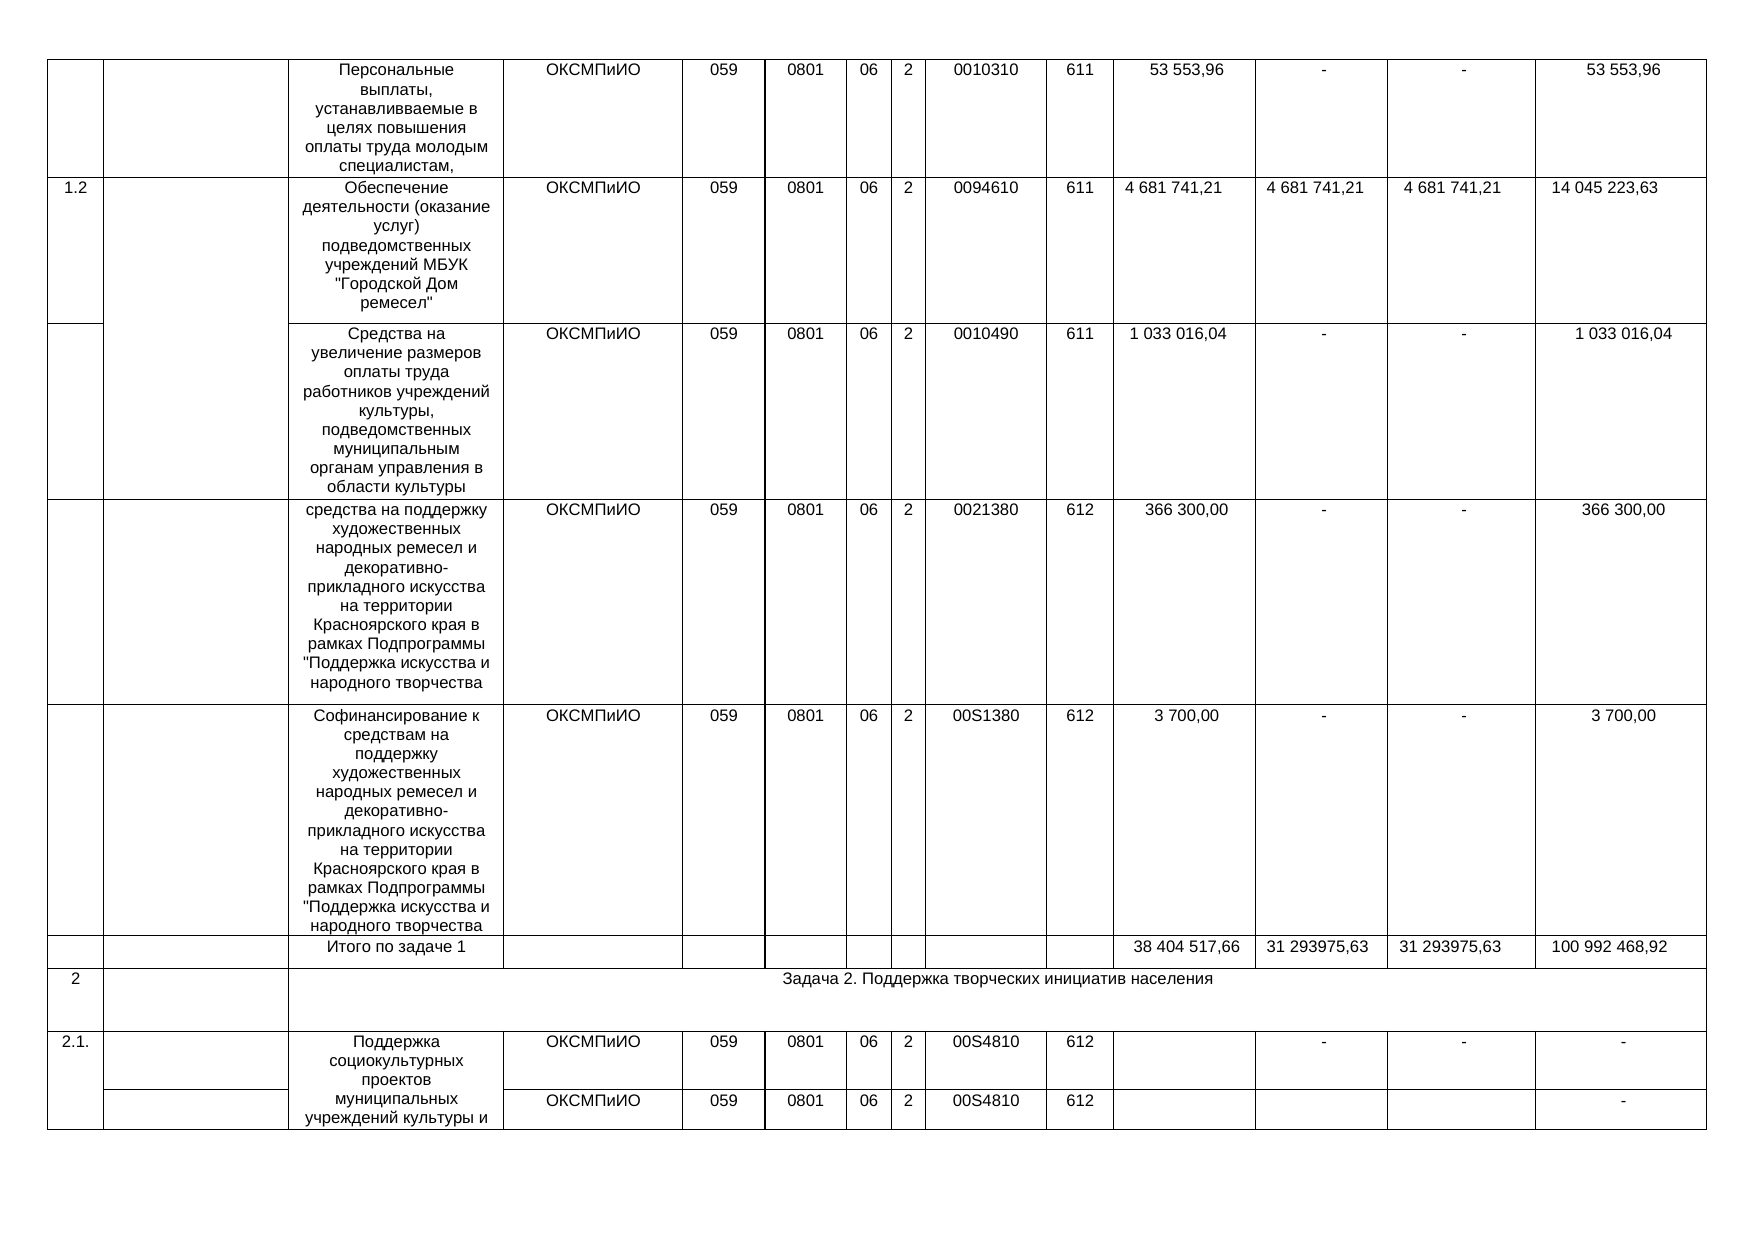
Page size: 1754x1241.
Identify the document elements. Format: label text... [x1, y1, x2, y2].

table_cell 612 [1047, 1032, 1113, 1089]
table_cell 3 700,00 [1536, 705, 1706, 935]
table_cell [104, 969, 288, 1031]
table_cell 059 [683, 1032, 764, 1089]
table_cell 00S1380 [926, 705, 1046, 935]
table_cell 2 [892, 178, 925, 323]
table_cell 366 300,00 [1114, 500, 1255, 704]
table_cell 059 [683, 1090, 764, 1129]
table_cell [104, 936, 288, 968]
table_cell - [1256, 705, 1387, 935]
table_cell 14 045 223,63 [1536, 178, 1706, 323]
table_cell 059 [683, 60, 764, 177]
table_cell 2 [892, 705, 925, 935]
table_cell 4 681 741,21 [1388, 178, 1535, 323]
table_cell 1.2 [48, 178, 103, 323]
table_cell - [1388, 705, 1535, 935]
table_cell ОКСМПиИО [504, 1090, 682, 1129]
table_cell 611 [1047, 324, 1113, 499]
table_cell - [1536, 1090, 1706, 1129]
table_cell 059 [683, 178, 764, 323]
table_cell 612 [1047, 705, 1113, 935]
table_cell 611 [1047, 60, 1113, 177]
table_cell 06 [847, 60, 891, 177]
table_cell 366 300,00 [1536, 500, 1706, 704]
table_cell [504, 936, 682, 968]
table_cell [104, 60, 288, 177]
table_cell [104, 1090, 288, 1129]
table_cell 2 [892, 1090, 925, 1129]
table_cell Средства на увеличение размеров оплаты труда работников учреждений культуры, подведомственных муниципальным органам управления в области культуры [289, 324, 503, 499]
table_cell ОКСМПиИО [504, 705, 682, 935]
table_cell 38 404 517,66 [1114, 936, 1255, 968]
table_cell [104, 178, 288, 499]
table_cell 059 [683, 500, 764, 704]
table_cell [48, 705, 103, 935]
table_cell [1114, 1090, 1255, 1129]
table_cell 1 033 016,04 [1114, 324, 1255, 499]
table_cell 612 [1047, 1090, 1113, 1129]
table_cell 0801 [766, 178, 846, 323]
table_cell Софинансирование к средствам на поддержку художественных народных ремесел и декоративно-прикладного искусства на территории Красноярского края в рамках Подпрограммы "Поддержка искусства и народного творчества [289, 705, 503, 935]
table_cell 0801 [766, 500, 846, 704]
table_cell средства на поддержку художественных народных ремесел и декоративно-прикладного искусства на территории Красноярского края в рамках Подпрограммы "Поддержка искусства и народного творчества [289, 500, 503, 704]
table_cell 2.1. [48, 1032, 103, 1129]
table_cell [1388, 1090, 1535, 1129]
table_cell 100 992 468,92 [1536, 936, 1706, 968]
table_cell 0010310 [926, 60, 1046, 177]
table_cell 4 681 741,21 [1256, 178, 1387, 323]
table_cell ОКСМПиИО [504, 60, 682, 177]
table_cell - [1256, 324, 1387, 499]
table_cell 06 [847, 324, 891, 499]
table_cell 2 [48, 969, 103, 1031]
table_cell ОКСМПиИО [504, 1032, 682, 1089]
table_cell - [1388, 60, 1535, 177]
table_cell 0010490 [926, 324, 1046, 499]
table_cell [48, 936, 103, 968]
table_cell 612 [1047, 500, 1113, 704]
table_cell [926, 936, 1046, 968]
table_cell Поддержка социокультурных проектов муниципальных учреждений культуры и образовательных учреждений в области культуры [289, 1032, 503, 1129]
table_cell 611 [1047, 178, 1113, 323]
table_cell Задача 2. Поддержка творческих инициатив населения [289, 969, 1706, 1031]
table_cell 31 293975,63 [1256, 936, 1387, 968]
table_cell 0801 [766, 60, 846, 177]
table_cell 0021380 [926, 500, 1046, 704]
table_cell 00S4810 [926, 1032, 1046, 1089]
table_cell 0801 [766, 705, 846, 935]
table_cell 3 700,00 [1114, 705, 1255, 935]
table_cell 0801 [766, 1090, 846, 1129]
table_cell ОКСМПиИО [504, 178, 682, 323]
table_cell - [1388, 324, 1535, 499]
table_cell [48, 500, 103, 704]
table_cell 2 [892, 1032, 925, 1089]
table_cell 06 [847, 705, 891, 935]
table_cell Итого по задаче 1 [289, 936, 503, 968]
table_cell [104, 500, 288, 704]
table_cell - [1536, 1032, 1706, 1089]
table_cell [683, 936, 764, 968]
table_cell - [1256, 500, 1387, 704]
table_cell 53 553,96 [1536, 60, 1706, 177]
table_cell Обеспечение деятельности (оказание услуг) подведомственных учреждений МБУК "Городской Дом ремесел" [289, 178, 503, 323]
table_cell [1114, 1032, 1255, 1089]
table_cell 1 033 016,04 [1536, 324, 1706, 499]
table_cell 0094610 [926, 178, 1046, 323]
table_cell [766, 936, 846, 968]
table_cell 06 [847, 500, 891, 704]
table_cell 06 [847, 1090, 891, 1129]
table_cell 06 [847, 178, 891, 323]
table_cell ОКСМПиИО [504, 324, 682, 499]
table_cell [104, 1032, 288, 1089]
table_cell ОКСМПиИО [504, 500, 682, 704]
table_cell 059 [683, 705, 764, 935]
table_cell 00S4810 [926, 1090, 1046, 1129]
table_cell 4 681 741,21 [1114, 178, 1255, 323]
table_cell [892, 936, 925, 968]
table_cell 059 [683, 324, 764, 499]
table_cell 53 553,96 [1114, 60, 1255, 177]
table_cell 31 293975,63 [1388, 936, 1535, 968]
table_cell 0801 [766, 1032, 846, 1089]
table_cell [847, 936, 891, 968]
table_cell 2 [892, 60, 925, 177]
table_cell [104, 705, 288, 935]
table_cell - [1256, 60, 1387, 177]
table_cell 2 [892, 500, 925, 704]
table_cell [1047, 936, 1113, 968]
table_cell 2 [892, 324, 925, 499]
table_cell 06 [847, 1032, 891, 1089]
table_cell 0801 [766, 324, 846, 499]
table_cell - [1256, 1032, 1387, 1089]
table_cell - [1388, 500, 1535, 704]
table_cell [48, 324, 103, 499]
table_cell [289, 60, 503, 177]
table_cell [1256, 1090, 1387, 1129]
table_cell - [1388, 1032, 1535, 1089]
table_cell [48, 60, 103, 177]
